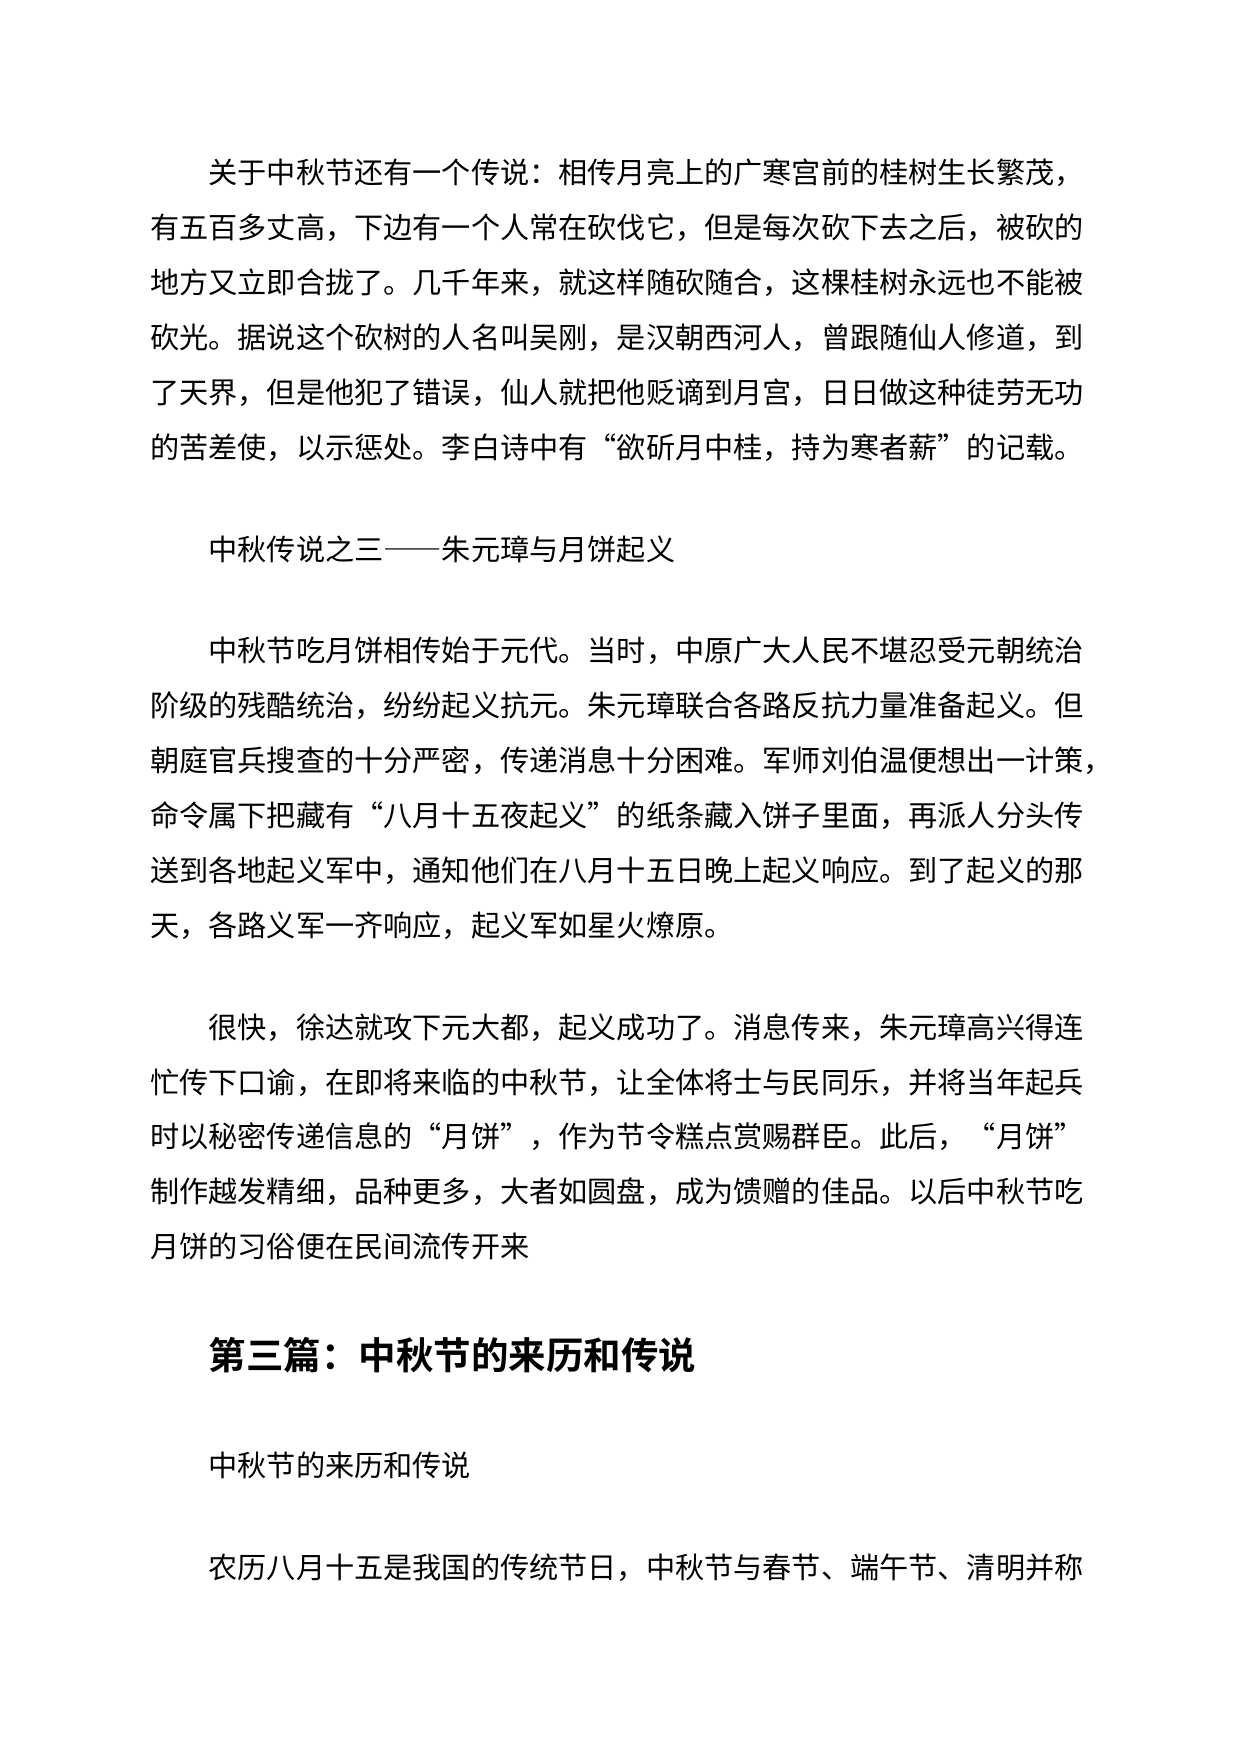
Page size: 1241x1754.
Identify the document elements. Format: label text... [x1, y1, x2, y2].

text 关于中秋节还有一个传说：相传月亮上的广寒宫前的桂树生长繁茂，有五百多丈高，下边有一个人常在砍伐它，但是每次砍下去之后，被砍的地方又立即合拢了。几千年来，就这样随砍随合，这棵桂树永远也不能被砍光。据说这个砍树的人名叫吴刚，是汉朝西河人，曾跟随仙人修道，到了天界，但是他犯了错误，仙人就把他贬谪到月宫，日日做这种徒劳无功的苦差使，以示惩处。李白诗中有“欲斫月中桂，持为寒者薪”的记载。 [150, 150, 1090, 467]
text 中秋节吃月饼相传始于元代。当时，中原广大人民不堪忍受元朝统治阶级的残酷统治，纷纷起义抗元。朱元璋联合各路反抗力量准备起义。但朝庭官兵搜查的十分严密，传递消息十分困难。军师刘伯温便想出一计策，命令属下把藏有“八月十五夜起义”的纸条藏入饼子里面，再派人分头传送到各地起义军中，通知他们在八月十五日晚上起义响应。到了起义的那天，各路义军一齐响应，起义军如星火燎原。 [150, 628, 1090, 945]
text 中秋节的来历和传说 [150, 1443, 1090, 1485]
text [150, 1545, 1090, 1587]
text 中秋传说之三——朱元璋与月饼起义 [150, 526, 1090, 568]
text 很快，徐达就攻下元大都，起义成功了。消息传来，朱元璋高兴得连忙传下口谕，在即将来临的中秋节，让全体将士与民同乐，并将当年起兵时以秘密传递信息的“月饼”，作为节令糕点赏赐群臣。此后，“月饼”制作越发精细，品种更多，大者如圆盘，成为馈赠的佳品。以后中秋节吃月饼的习俗便在民间流传开来 [150, 1004, 1090, 1266]
text 第三篇：中秋节的来历和传说 [150, 1326, 1090, 1380]
